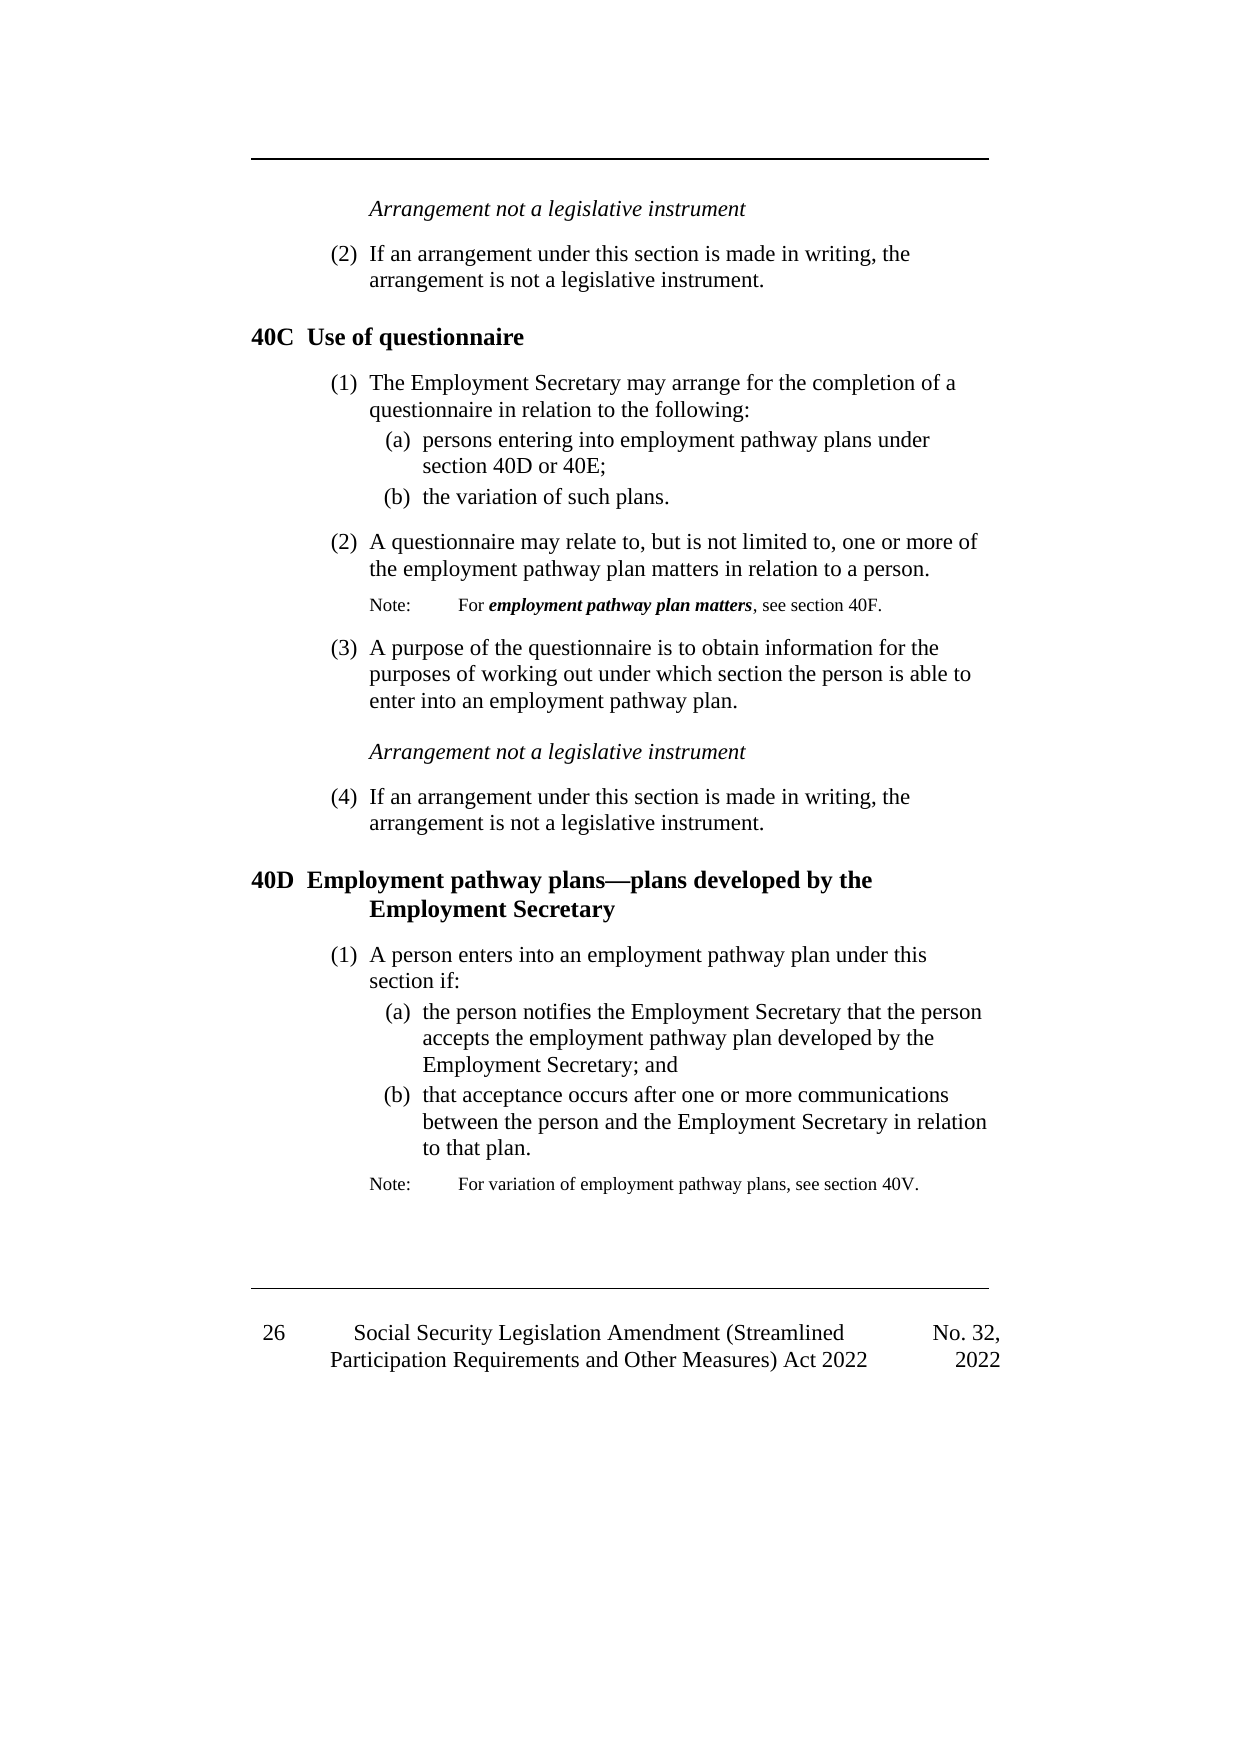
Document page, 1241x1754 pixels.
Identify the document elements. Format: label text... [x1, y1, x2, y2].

text Note: For variation of employment pathway plans, see section 40V. [369, 1173, 989, 1195]
text (1) The Employment Secretary may arrange for the completion of a questionnaire in relation to the following: [251, 369, 989, 422]
text Note: For employment pathway plan matters, see section 40F. [369, 594, 989, 615]
text Arrangement not a legislative instrument [369, 738, 989, 764]
text (2) A questionnaire may relate to, but is not limited to, one or more of the employment pathway plan matters in relation to a person. [251, 528, 989, 581]
text (3) A purpose of the questionnaire is to obtain information for the purposes of working out under which section the person is able to enter into an employment pathway plan. [251, 634, 989, 713]
text (b) that acceptance occurs after one or more communications between the person and the Employment Secretary in relation to that plan. [251, 1081, 989, 1160]
text (4) If an arrangement under this section is made in writing, the arrangement is not a legislative instrument. [251, 783, 989, 836]
text (b) the variation of such plans. [251, 483, 989, 509]
text (2) If an arrangement under this section is made in writing, the arrangement is not a legislative instrument. [251, 240, 989, 293]
text 40D Employment pathway plans—plans developed by the Employment Secretary [251, 865, 989, 922]
text 40C Use of questionnaire [251, 322, 989, 351]
text Arrangement not a legislative instrument [369, 195, 989, 221]
text (a) the person notifies the Employment Secretary that the person accepts the employment pathway plan developed by the Employment Secretary; and [251, 998, 989, 1077]
text (1) A person enters into an employment pathway plan under this section if: [251, 941, 989, 994]
text (a) persons entering into employment pathway plans under section 40D or 40E; [251, 426, 989, 479]
